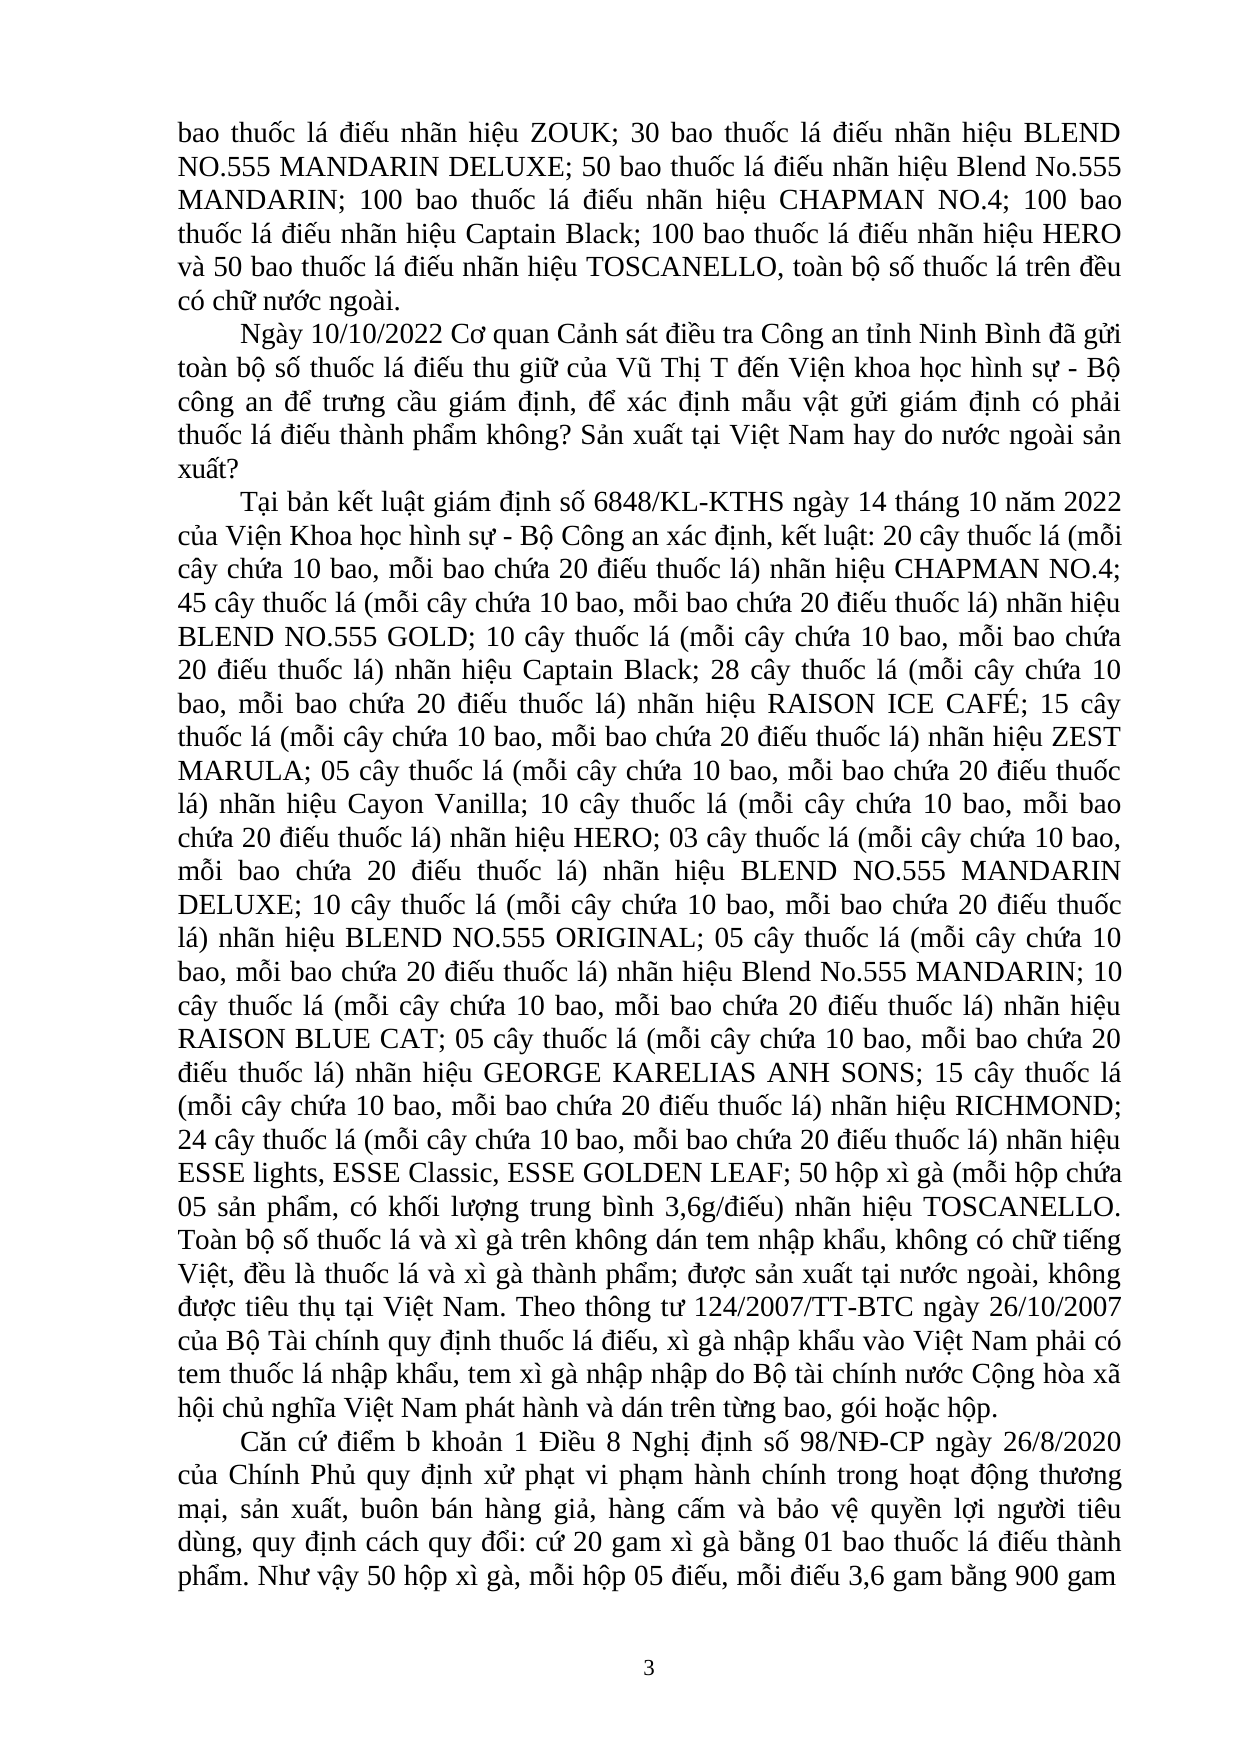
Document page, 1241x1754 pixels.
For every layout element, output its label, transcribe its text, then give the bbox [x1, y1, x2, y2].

text Ngày 10/10/2022 Cơ quan Cảnh sát điều tra Công an tỉnh Ninh Bình đã gửi toàn bộ số thuốc lá điếu thu giữ của Vũ Thị T đến Viện khoa học hình sự - Bộ công an để trưng cầu giám định, để xác định mẫu vật gửi giám định có phải thuốc lá điếu thành phẩm không? Sản xuất tại Việt Nam hay do nước ngoài sản xuất? [177, 317, 1123, 484]
text Căn cứ điểm b khoản 1 Điều 8 Nghị định số 98/NĐ-CP ngày 26/8/2020 của Chính Phủ quy định xử phạt vi phạm hành chính trong hoạt động thương mại, sản xuất, buôn bán hàng giả, hàng cấm và bảo vệ quyền lợi người tiêu dùng, quy định cách quy đổi: cứ 20 gam xì gà bằng 01 bao thuốc lá điếu thành phẩm. Như vậy 50 hộp xì gà, mỗi hộp 05 điếu, mỗi điếu 3,6 gam bằng 900 gam [177, 1424, 1123, 1592]
text bao thuốc lá điếu nhãn hiệu ZOUK; 30 bao thuốc lá điếu nhãn hiệu BLEND NO.555 MANDARIN DELUXE; 50 bao thuốc lá điếu nhãn hiệu Blend No.555 MANDARIN; 100 bao thuốc lá điếu nhãn hiệu CHAPMAN NO.4; 100 bao thuốc lá điếu nhãn hiệu Captain Black; 100 bao thuốc lá điếu nhãn hiệu HERO và 50 bao thuốc lá điếu nhãn hiệu TOSCANELLO, toàn bộ số thuốc lá trên đều có chữ nước ngoài. [177, 115, 1123, 317]
text Tại bản kết luật giám định số 6848/KL-KTHS ngày 14 tháng 10 năm 2022 của Viện Khoa học hình sự - Bộ Công an xác định, kết luật: 20 cây thuốc lá (mỗi cây chứa 10 bao, mỗi bao chứa 20 điếu thuốc lá) nhãn hiệu CHAPMAN NO.4; 45 cây thuốc lá (mỗi cây chứa 10 bao, mỗi bao chứa 20 điếu thuốc lá) nhãn hiệu BLEND NO.555 GOLD; 10 cây thuốc lá (mỗi cây chứa 10 bao, mỗi bao chứa 20 điếu thuốc lá) nhãn hiệu Captain Black; 28 cây thuốc lá (mỗi cây chứa 10 bao, mỗi bao chứa 20 điếu thuốc lá) nhãn hiệu RAISON ICE CAFÉ; 15 cây thuốc lá (mỗi cây chứa 10 bao, mỗi bao chứa 20 điếu thuốc lá) nhãn hiệu ZEST MARULA; 05 cây thuốc lá (mỗi cây chứa 10 bao, mỗi bao chứa 20 điếu thuốc lá) nhãn hiệu Cayon Vanilla; 10 cây thuốc lá (mỗi cây chứa 10 bao, mỗi bao chứa 20 điếu thuốc lá) nhãn hiệu HERO; 03 cây thuốc lá (mỗi cây chứa 10 bao, mỗi bao chứa 20 điếu thuốc lá) nhãn hiệu BLEND NO.555 MANDARIN DELUXE; 10 cây thuốc lá (mỗi cây chứa 10 bao, mỗi bao chứa 20 điếu thuốc lá) nhãn hiệu BLEND NO.555 ORIGINAL; 05 cây thuốc lá (mỗi cây chứa 10 bao, mỗi bao chứa 20 điếu thuốc lá) nhãn hiệu Blend No.555 MANDARIN; 10 cây thuốc lá (mỗi cây chứa 10 bao, mỗi bao chứa 20 điếu thuốc lá) nhãn hiệu RAISON BLUE CAT; 05 cây thuốc lá (mỗi cây chứa 10 bao, mỗi bao chứa 20 điếu thuốc lá) nhãn hiệu GEORGE KARELIAS ANH SONS; 15 cây thuốc lá (mỗi cây chứa 10 bao, mỗi bao chứa 20 điếu thuốc lá) nhãn hiệu RICHMOND; 24 cây thuốc lá (mỗi cây chứa 10 bao, mỗi bao chứa 20 điếu thuốc lá) nhãn hiệu ESSE lights, ESSE Classic, ESSE GOLDEN LEAF; 50 hộp xì gà (mỗi hộp chứa 05 sản phẩm, có khối lượng trung bình 3,6g/điếu) nhãn hiệu TOSCANELLO. Toàn bộ số thuốc lá và xì gà trên không dán tem nhập khẩu, không có chữ tiếng Việt, đều là thuốc lá và xì gà thành phẩm; được sản xuất tại nước ngoài, không được tiêu thụ tại Việt Nam. Theo thông tư 124/2007/TT-BTC ngày 26/10/2007 của Bộ Tài chính quy định thuốc lá điếu, xì gà nhập khẩu vào Việt Nam phải có tem thuốc lá nhập khẩu, tem xì gà nhập nhập do Bộ tài chính nước Cộng hòa xã hội chủ nghĩa Việt Nam phát hành và dán trên từng bao, gói hoặc hộp. [177, 484, 1123, 1424]
